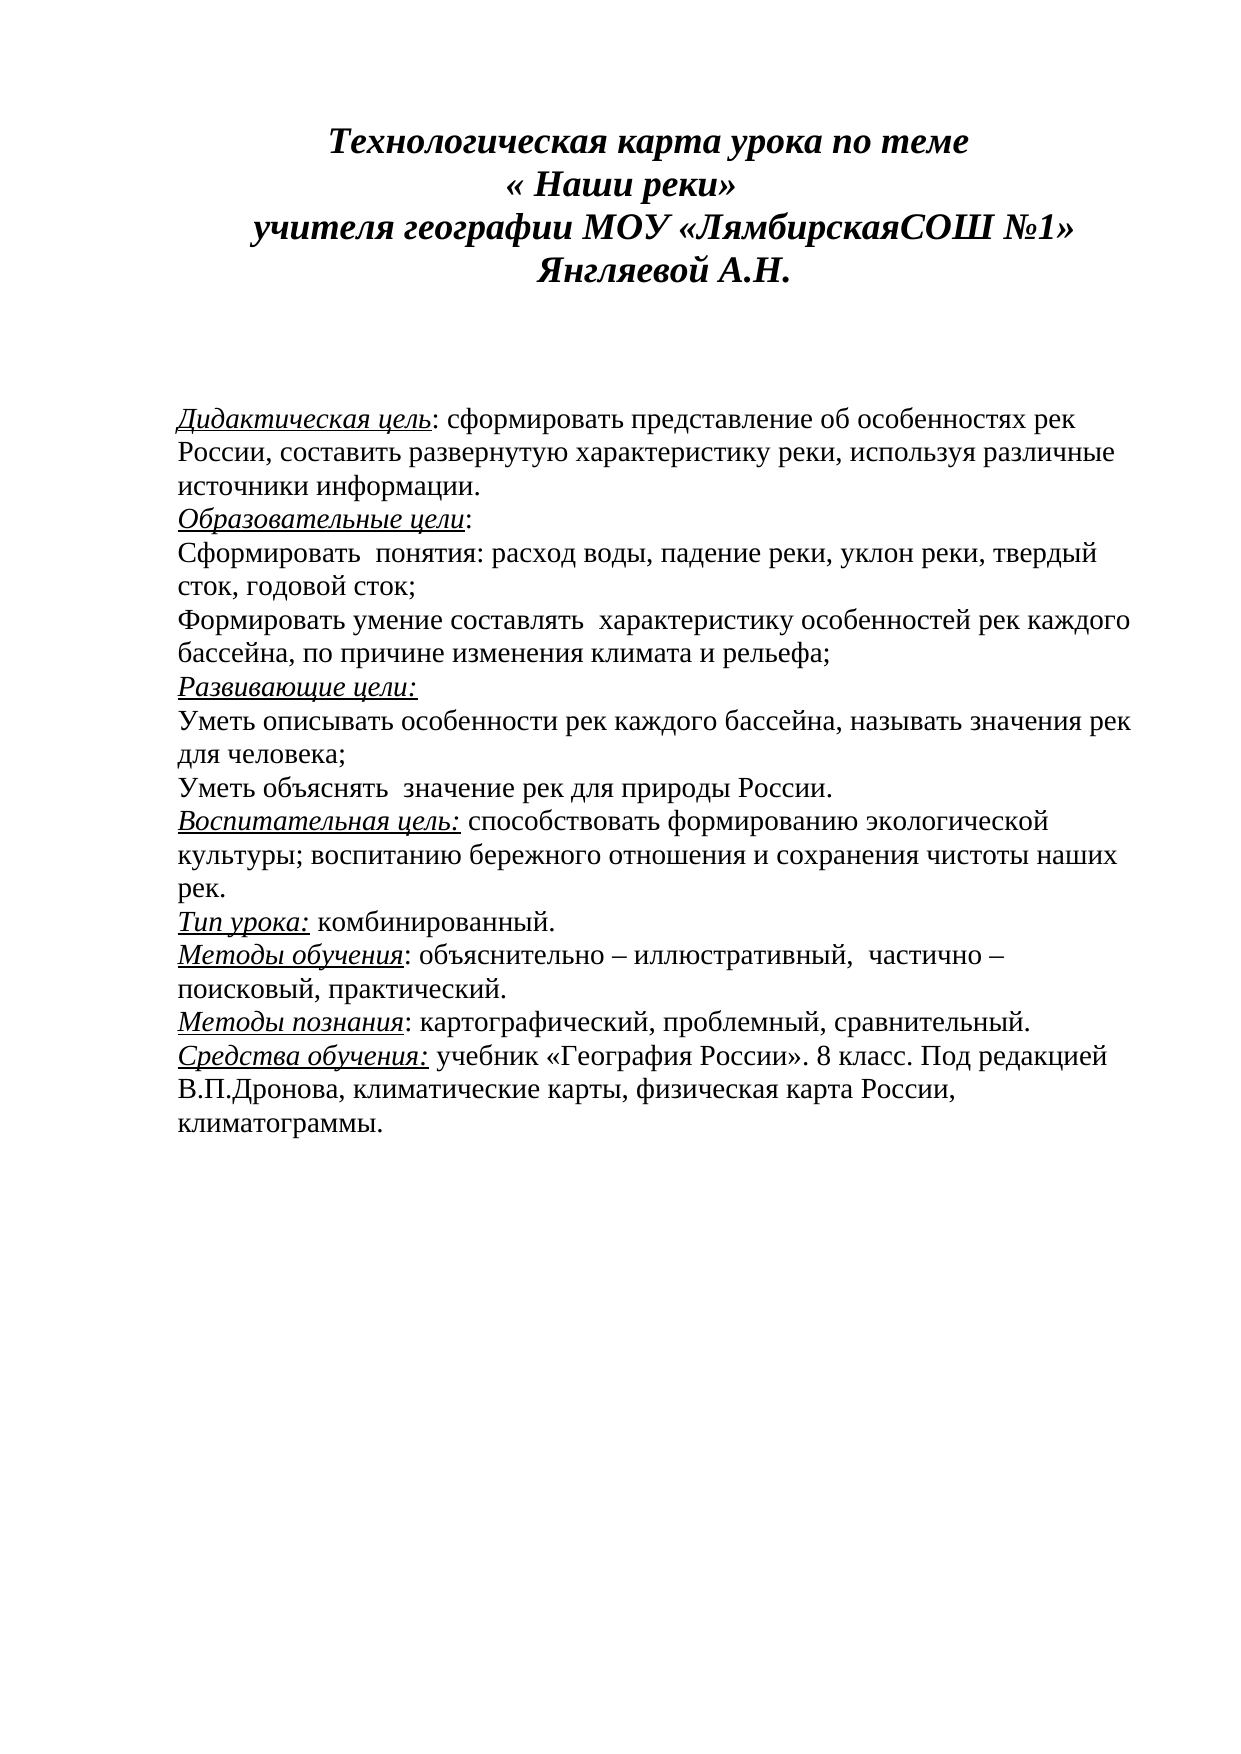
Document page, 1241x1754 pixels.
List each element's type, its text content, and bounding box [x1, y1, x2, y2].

text Дидактическая цель: сформировать представление об особенностях рек России, составить развернутую характеристику реки, используя различные источники информации. [177, 401, 1152, 501]
text Уметь объяснять значение рек для природы России. [177, 770, 1152, 803]
text учителя географии МОУ «ЛямбирскаяСОШ №1» [177, 204, 1152, 247]
text Методы обучения: объяснительно – иллюстративный, частично – поисковый, практический. [177, 937, 1152, 1004]
text Уметь описывать особенности рек каждого бассейна, называть значения рек для человека; [177, 703, 1152, 770]
text Тип урока: комбинированный. [177, 904, 1152, 937]
text « Наши реки» [177, 161, 1152, 204]
text Янгляевой А.Н. [177, 247, 1152, 291]
text Методы познания: картографический, проблемный, сравнительный. [177, 1004, 1152, 1038]
text Технологическая карта урока по теме [177, 118, 1152, 161]
text Воспитательная цель: способствовать формированию экологической культуры; воспитанию бережного отношения и сохранения чистоты наших рек. [177, 803, 1152, 904]
text Сформировать понятия: расход воды, падение реки, уклон реки, твердый сток, годовой сток; [177, 535, 1152, 602]
text Образовательные цели: [177, 501, 1152, 535]
text Средства обучения: учебник «География России». 8 класс. Под редакцией В.П.Дронова, климатические карты, физическая карта России, климатограммы. [177, 1038, 1152, 1139]
text Развивающие цели: [177, 669, 1152, 703]
text Формировать умение составлять характеристику особенностей рек каждого бассейна, по причине изменения климата и рельефа; [177, 602, 1152, 669]
